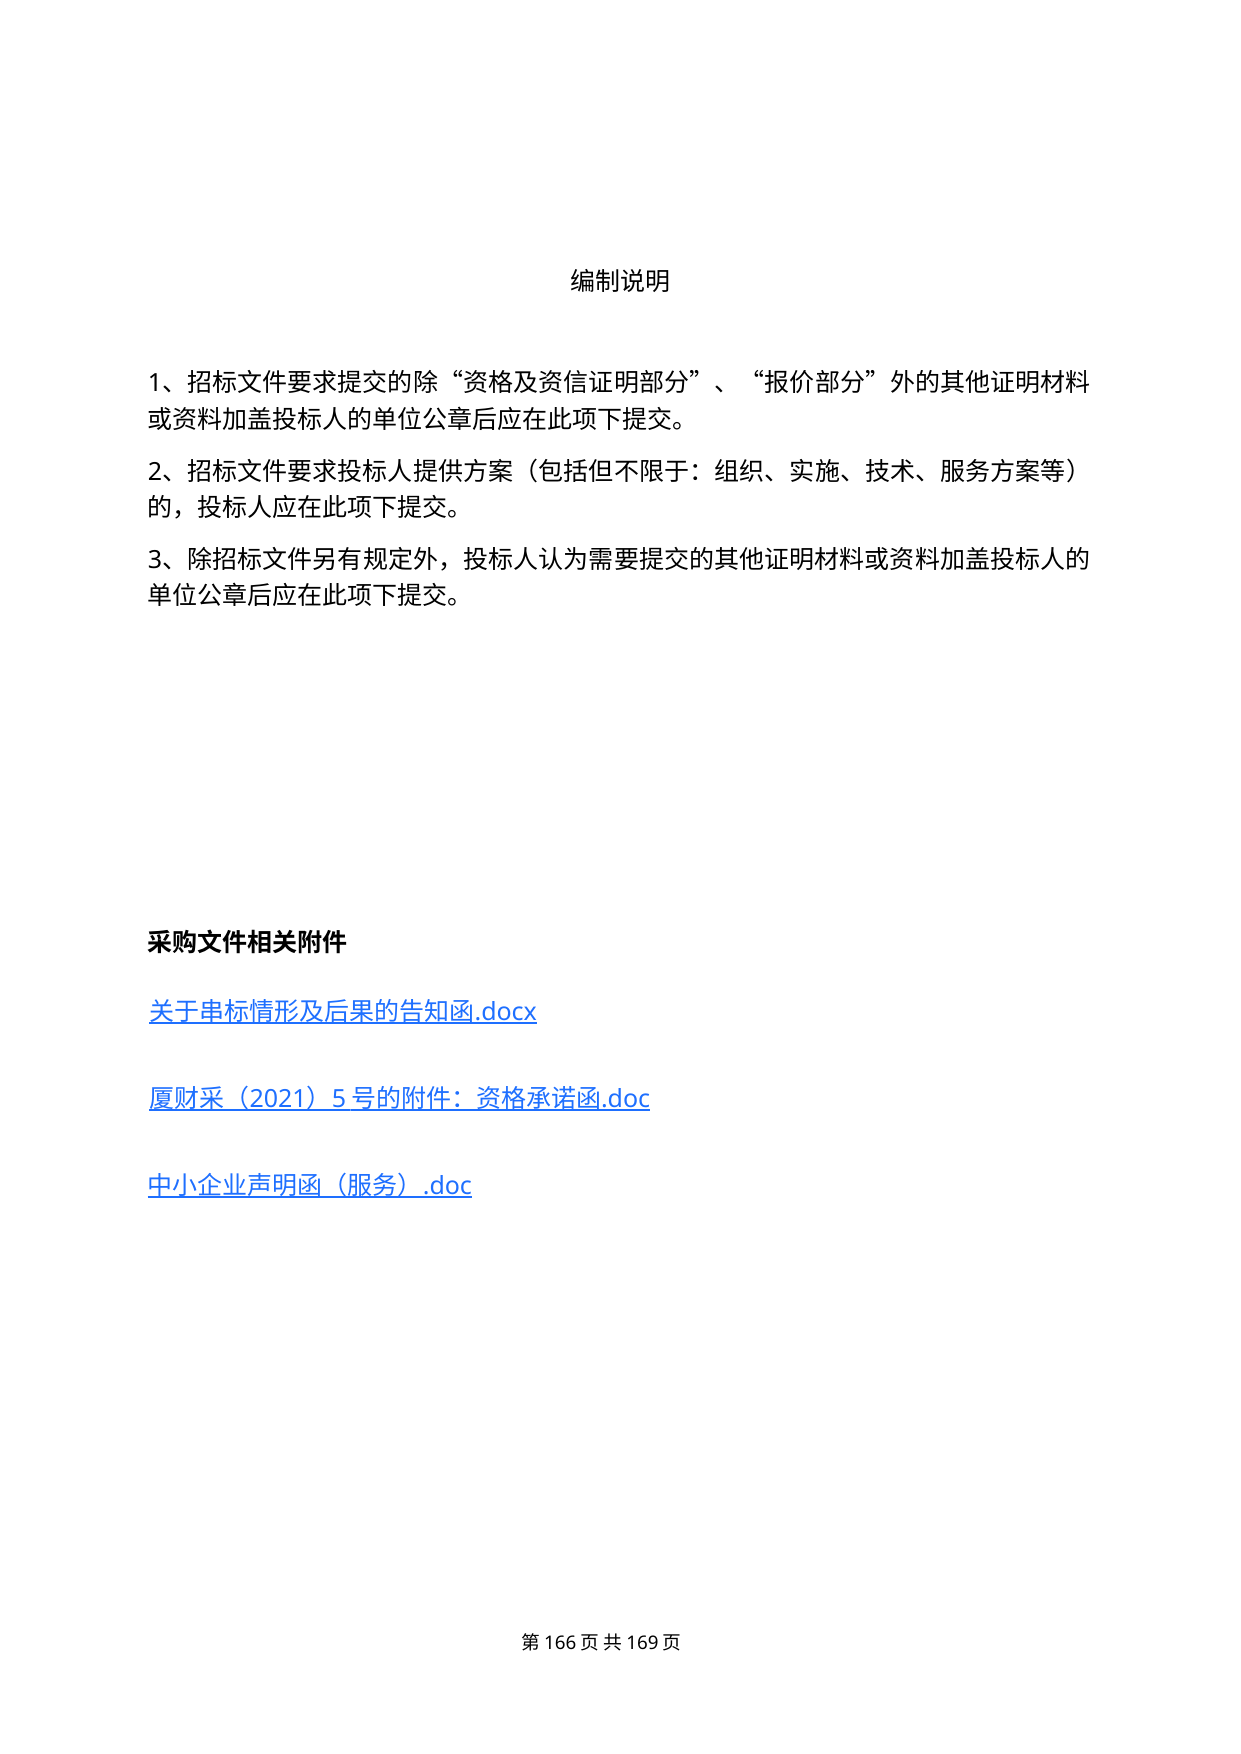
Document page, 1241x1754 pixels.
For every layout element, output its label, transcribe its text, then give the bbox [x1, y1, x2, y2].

text 编制说明 [148, 261, 1092, 298]
text 1、招标文件要求提交的除“资格及资信证明部分”、“报价部分”外的其他证明材料或资料加盖投标人的单位公章后应在此项下提交。 [148, 363, 1092, 435]
subtitle 采购文件相关附件 [148, 923, 1092, 959]
text 中小企业声明函（服务）.doc [148, 1165, 1092, 1201]
text 3、除招标文件另有规定外，投标人认为需要提交的其他证明材料或资料加盖投标人的单位公章后应在此项下提交。 [148, 539, 1092, 612]
text 关于串标情形及后果的告知函.docx [149, 991, 1092, 1028]
text 厦财采（2021）5号的附件：资格承诺函.doc [149, 1078, 1092, 1114]
text 2、招标文件要求投标人提供方案（包括但不限于：组织、实施、技术、服务方案等）的，投标人应在此项下提交。 [148, 451, 1092, 523]
